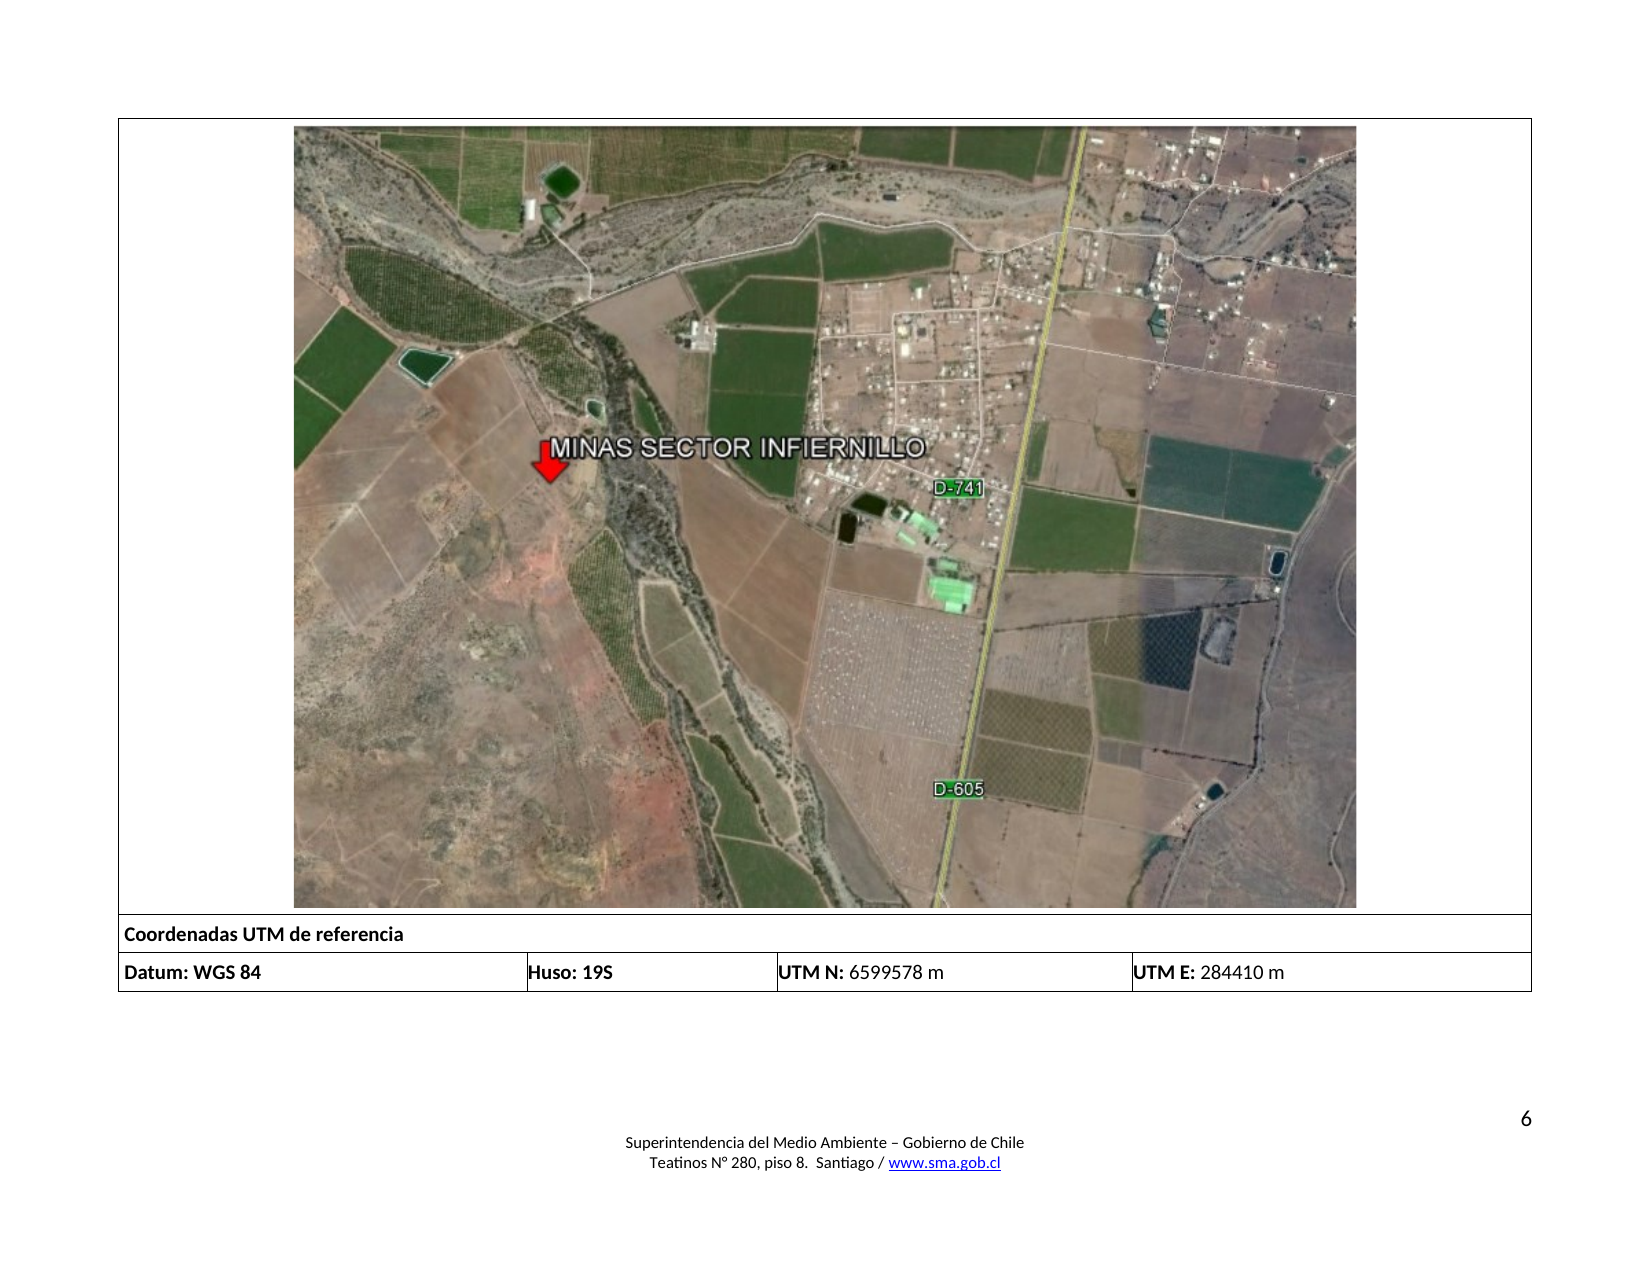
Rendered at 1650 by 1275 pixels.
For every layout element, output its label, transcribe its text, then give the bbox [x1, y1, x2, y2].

table_cell Huso: 19S [528, 953, 777, 991]
picture [293, 125, 1357, 908]
table_cell UTM E: 284410 m [1133, 953, 1531, 991]
table_cell Datum: WGS 84 [119, 953, 527, 991]
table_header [119, 119, 1531, 914]
table_cell Coordenadas UTM de referencia [119, 915, 1531, 952]
table_cell UTM N: 6599578 m [778, 953, 1132, 991]
